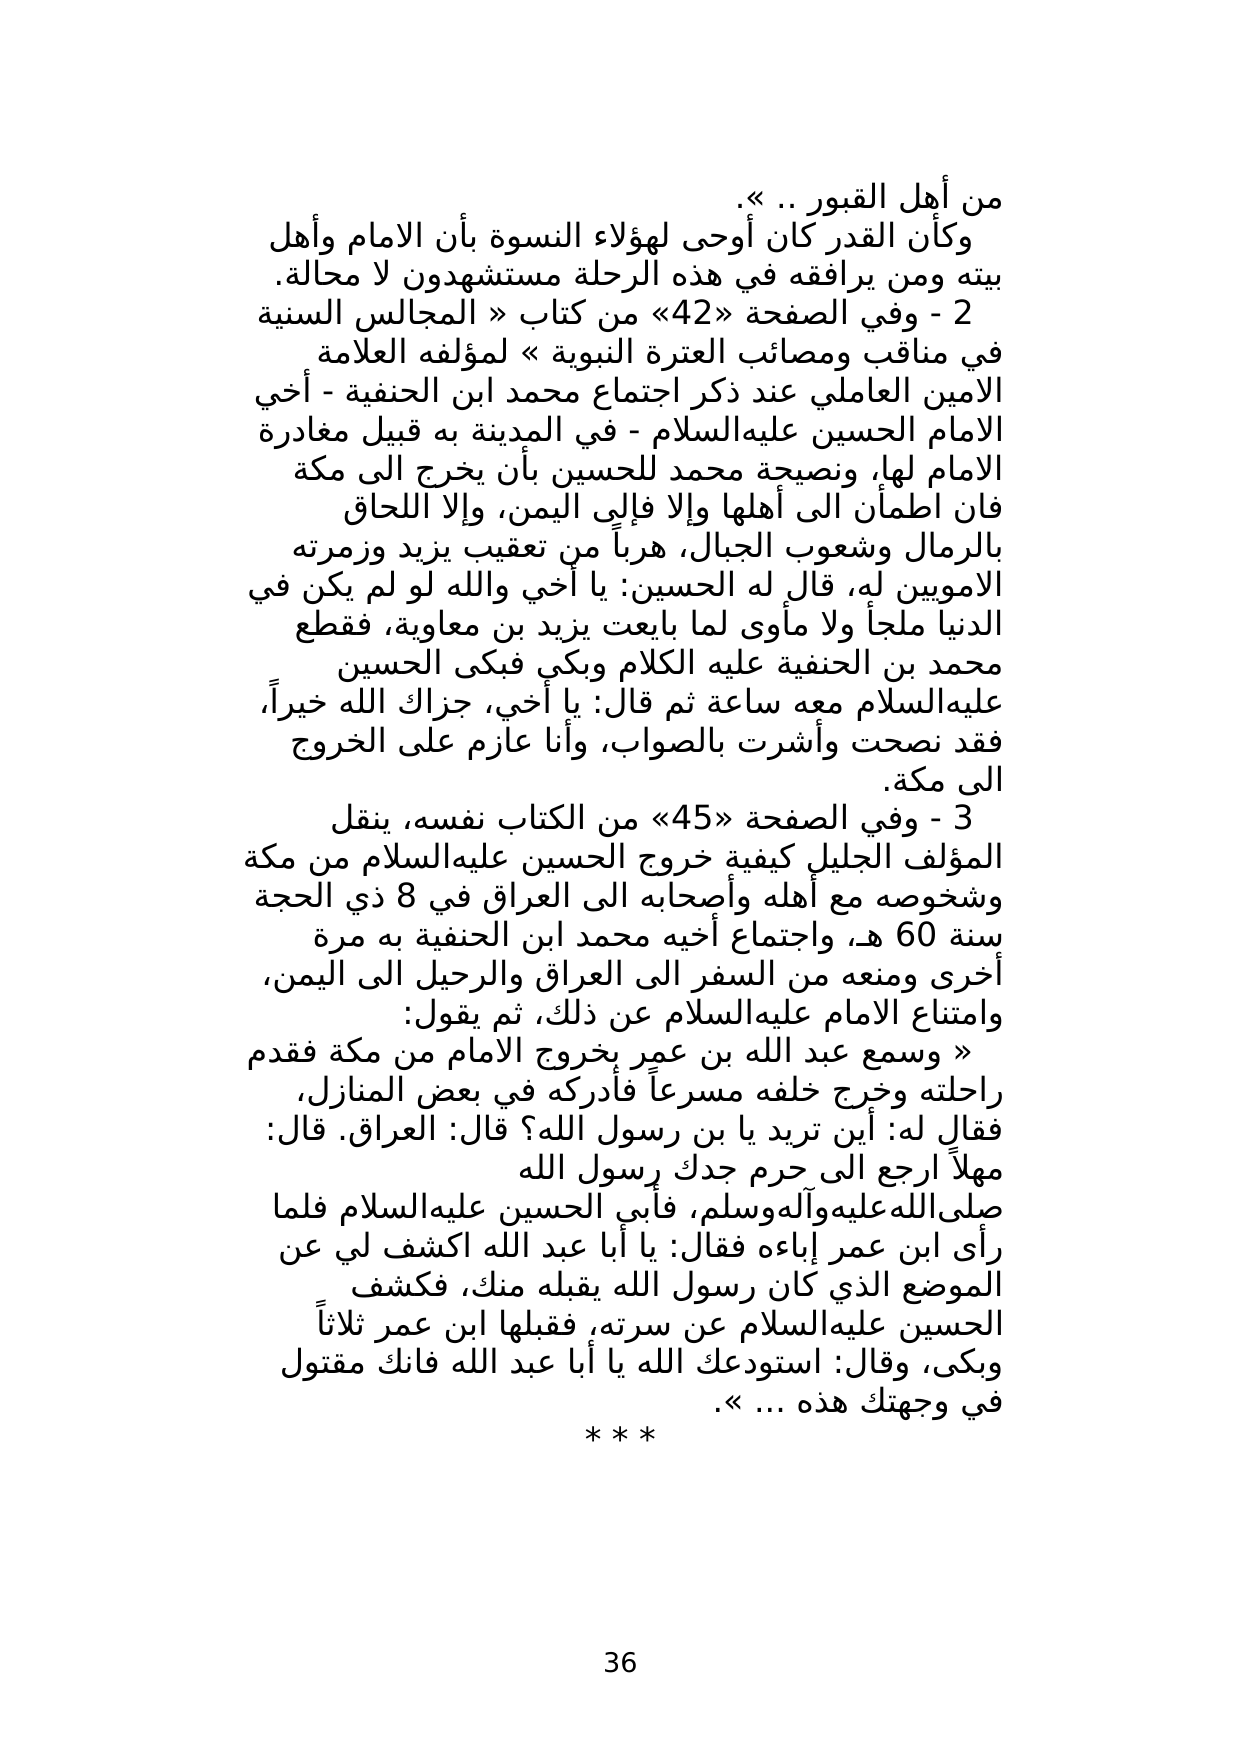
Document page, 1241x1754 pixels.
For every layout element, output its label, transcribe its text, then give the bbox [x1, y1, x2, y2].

text « وسمع عبد الله بن عمر بخروج الامام من مكة فقدم راحلته وخرج خلفه مسرعاً فأدركه في بعض المنازل، فقال له: أين تريد يا بن رسول الله؟ قال: العراق. قال: مهلاً ارجع الى حرم جدك رسول الله صلى‌الله‌عليه‌وآله‌وسلم، فأبى الحسين عليه‌السلام فلما رأى ابن عمر إباءه فقال: يا أبا عبد الله اكشف لي عن الموضع الذي كان رسول الله يقبله منك، فكشف الحسين عليه‌السلام عن سرته، فقبلها ابن عمر ثلاثاً وبكى، وقال: استودعك الله يا أبا عبد الله فانك مقتول في وجهتك هذه ... ». [236, 1032, 1004, 1421]
text وكأن القدر كان أوحى لهؤلاء النسوة بأن الامام وأهل بيته ومن يرافقه في هذه الرحلة مستشهدون لا محالة. [236, 216, 1004, 294]
text * * * [236, 1421, 1004, 1459]
text 3 - وفي الصفحة «45» من الكتاب نفسه، ينقل المؤلف الجليل كيفية خروج الحسين عليه‌السلام من مكة وشخوصه مع أهله وأصحابه الى العراق في 8 ذي الحجة سنة 60 هـ، واجتماع أخيه محمد ابن الحنفية به مرة أخرى ومنعه من السفر الى العراق والرحيل الى اليمن، وامتناع الامام عليه‌السلام عن ذلك، ثم يقول: [236, 799, 1004, 1032]
text من أهل القبور .. ». [236, 177, 1004, 216]
text 2 - وفي الصفحة «42» من كتاب « المجالس السنية في مناقب ومصائب العترة النبوية » لمؤلفه العلامة الامين العاملي عند ذكر اجتماع محمد ابن الحنفية - أخي الامام الحسين عليه‌السلام - في المدينة به قبيل مغادرة الامام لها، ونصيحة محمد للحسين بأن يخرج الى مكة فان اطمأن الى أهلها وإلا فإلى اليمن، وإلا اللحاق بالرمال وشعوب الجبال، هرباً من تعقيب يزيد وزمرته الامويين له، قال له الحسين: يا أخي والله لو لم يكن في الدنيا ملجأ ولا مأوى لما بايعت يزيد بن معاوية، فقطع محمد بن الحنفية عليه الكلام وبكى فبكى الحسين عليه‌السلام معه ساعة ثم قال: يا أخي، جزاك الله خيراً، فقد نصحت وأشرت بالصواب، وأنا عازم على الخروج الى مكة. [236, 294, 1004, 799]
